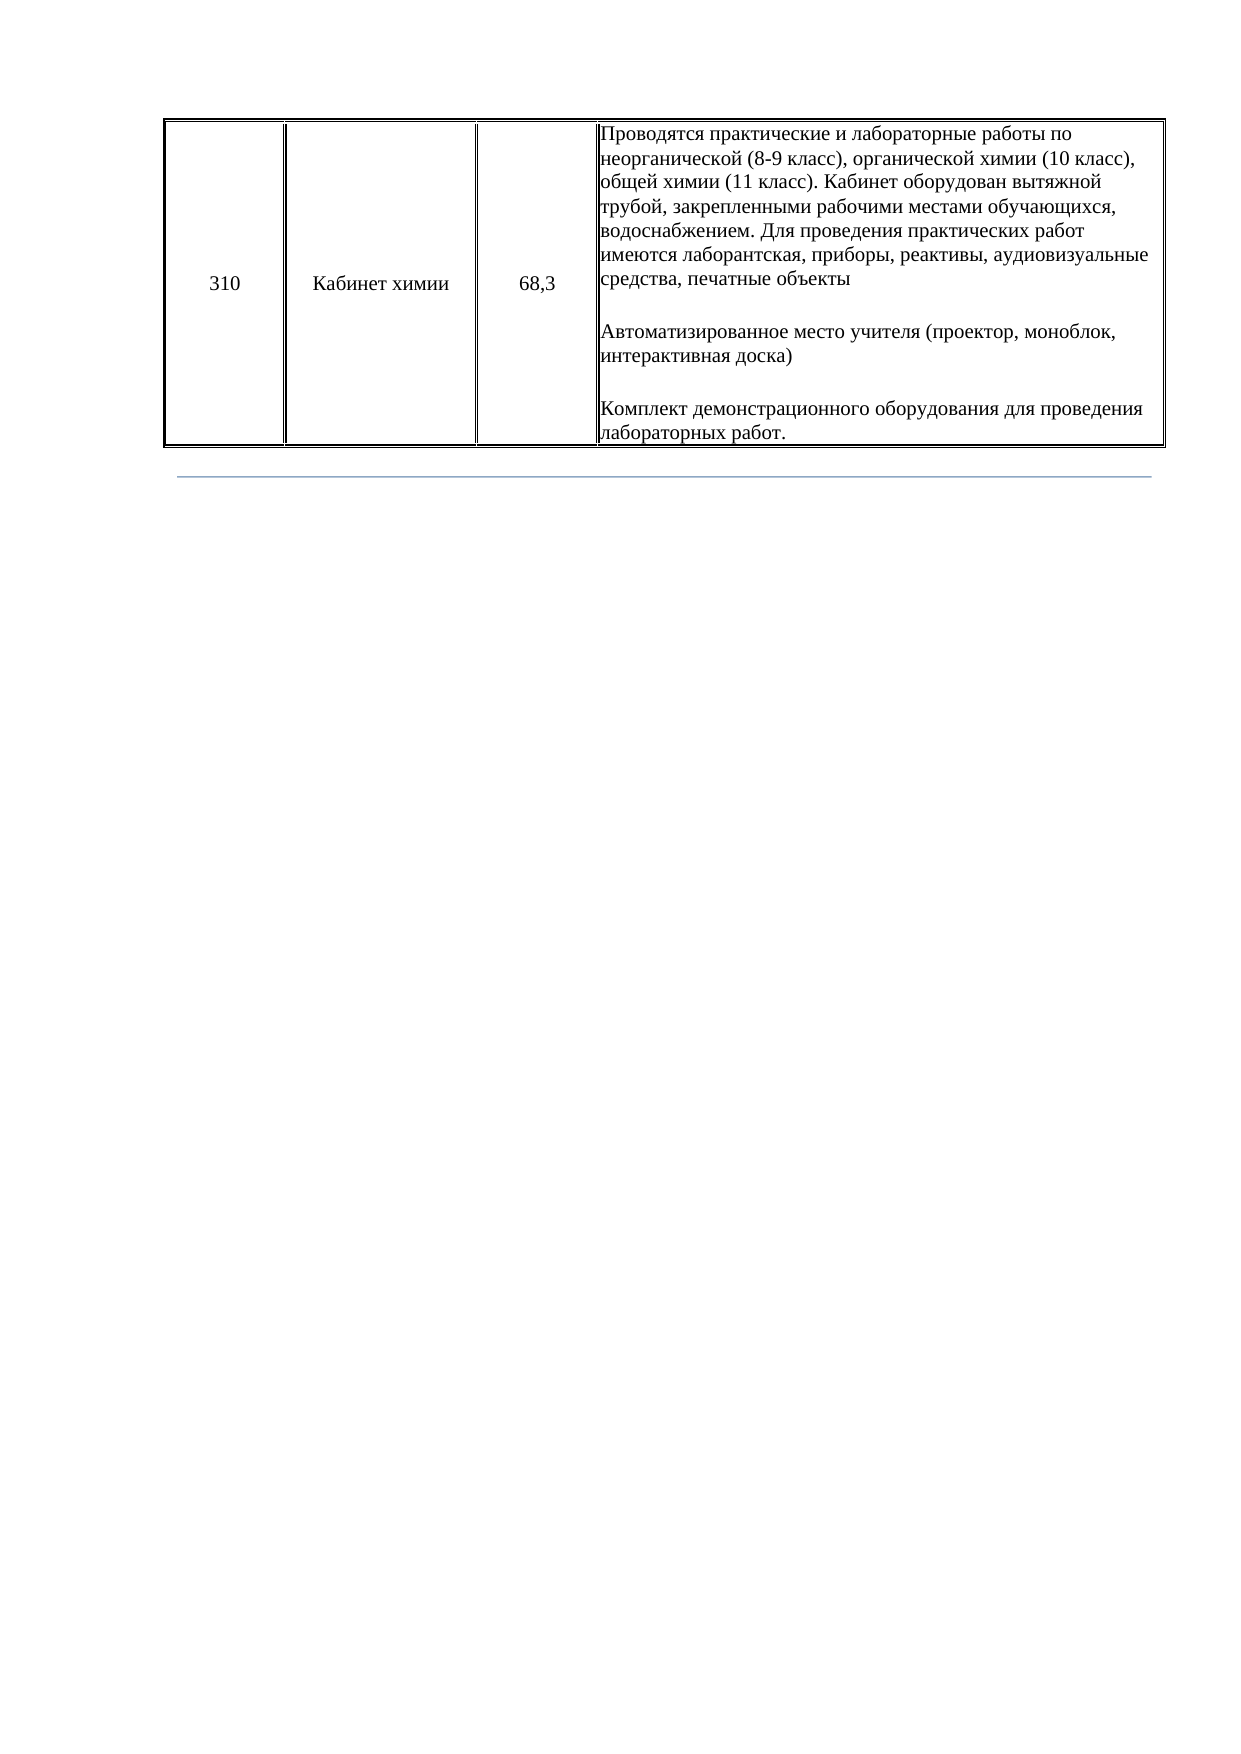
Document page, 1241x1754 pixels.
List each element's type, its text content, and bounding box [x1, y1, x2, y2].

table_cell 310 [166, 120, 285, 444]
table_cell Кабинет химии [285, 122, 476, 444]
table_cell Проводятся практические и лабораторные работы по неорганической (8-9 класс), органической химии (10 класс), общей химии (11 класс). Кабинет оборудован вытяжной трубой, закрепленными рабочими местами обучающихся, водоснабжением. Для проведения практических работ имеются лаборантская, приборы, реактивы, аудиовизуальные средства, печатные объекты Автоматизированное место учителя (проектор, моноблок, интерактивная доска) Комплект демонстрационного оборудования для проведения лабораторных работ. [598, 122, 1163, 444]
table_cell 68,3 [476, 120, 598, 444]
